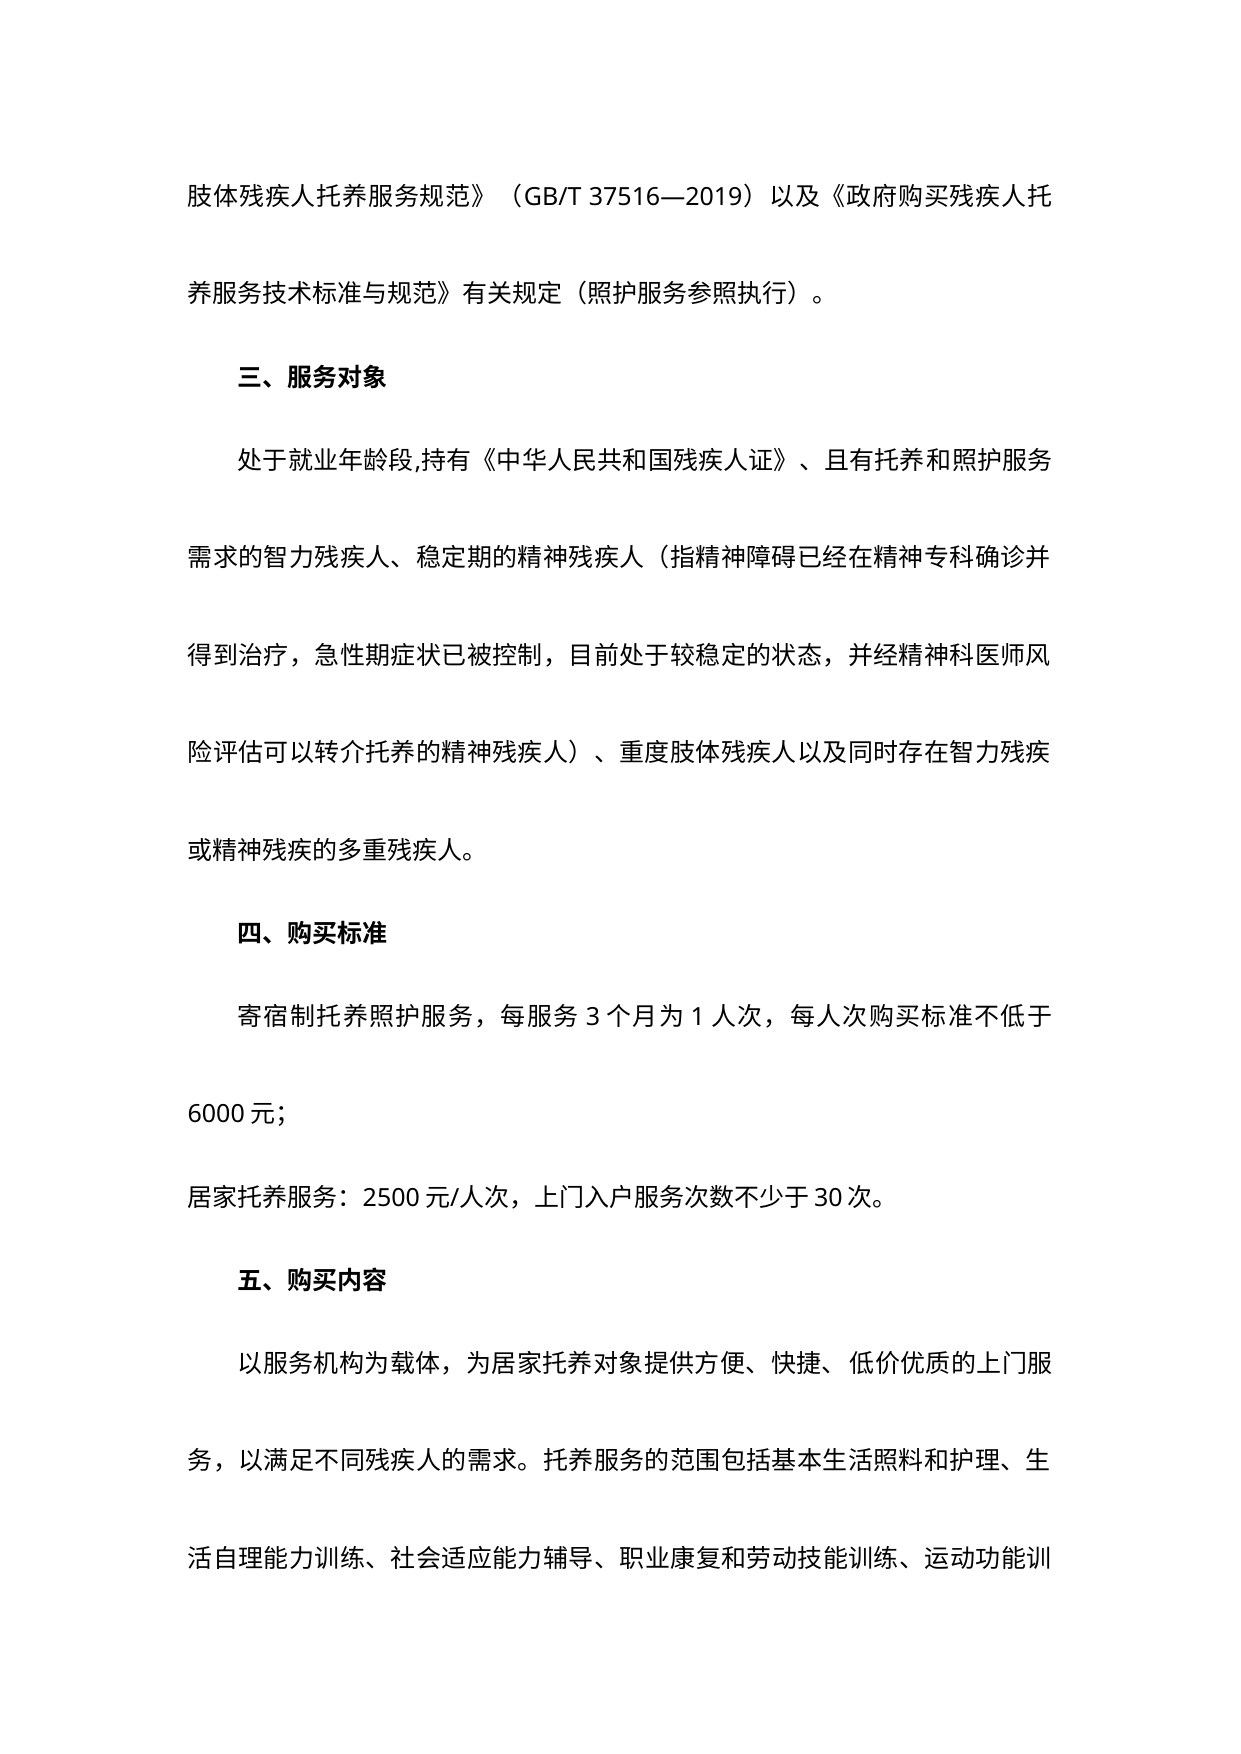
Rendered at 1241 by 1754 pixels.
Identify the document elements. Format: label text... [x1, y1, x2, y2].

text 处于就业年龄段,持有《中华人民共和国残疾人证》、且有托养和照护服务需求的智力残疾人、稳定期的精神残疾人（指精神障碍已经在精神专科确诊并得到治疗，急性期症状已被控制，目前处于较稳定的状态，并经精神科医师风险评估可以转介托养的精神残疾人）、重度肢体残疾人以及同时存在智力残疾或精神残疾的多重残疾人。 [187, 426, 1053, 881]
text 四、购买标准 [187, 899, 1053, 964]
text 寄宿制托养照护服务，每服务3个月为1人次，每人次购买标准不低于6000元； [187, 982, 1053, 1144]
text 三、服务对象 [187, 343, 1053, 408]
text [187, 162, 1053, 324]
text 五、购买内容 [187, 1246, 1053, 1311]
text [187, 1329, 1053, 1589]
text 居家托养服务：2500元/人次，上门入户服务次数不少于30次。 [187, 1163, 1053, 1228]
